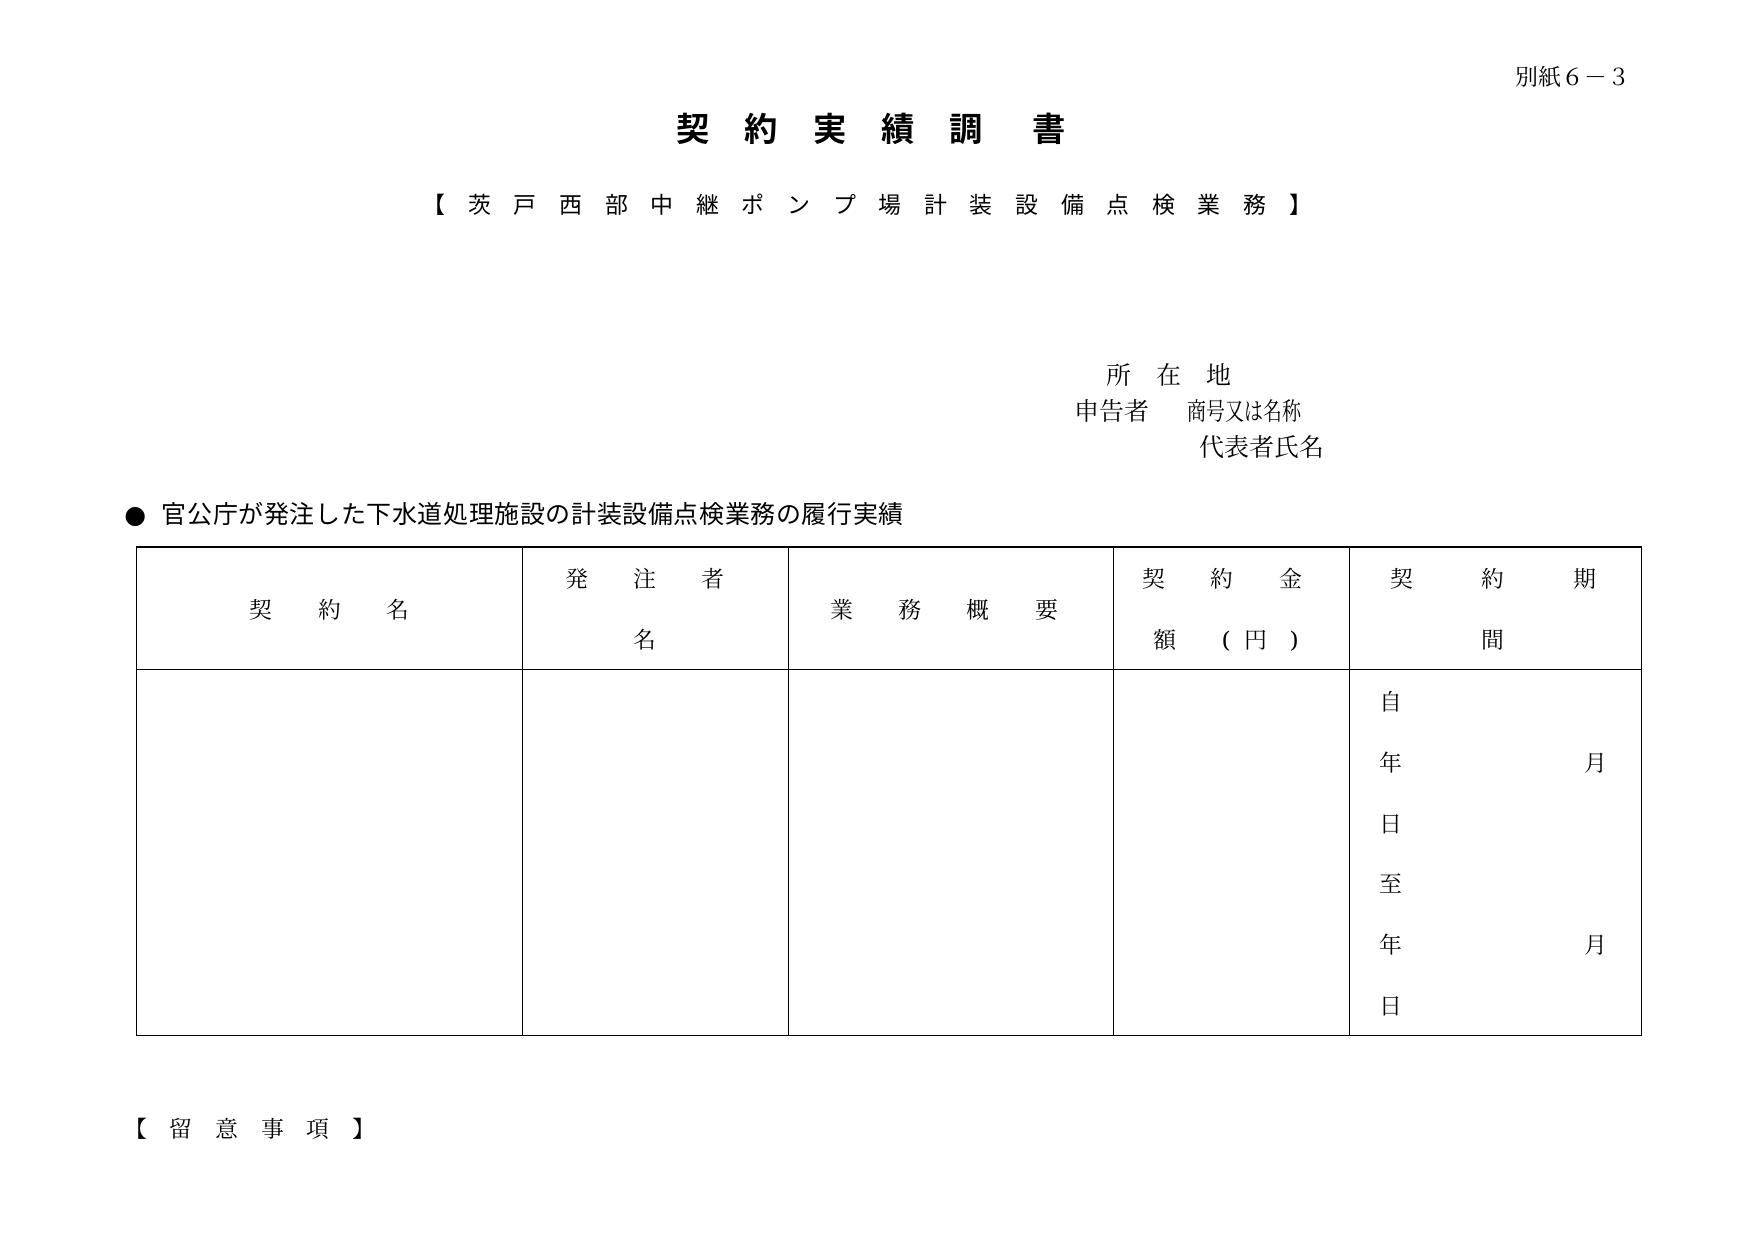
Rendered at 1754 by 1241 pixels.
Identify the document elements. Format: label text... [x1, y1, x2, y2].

text 【茨戸西部中継ポンプ場計装設備点検業務】 [124, 173, 1633, 234]
text 契約実績調書 [124, 97, 1630, 158]
table_header 契 約 期 間 [1350, 548, 1641, 669]
table_cell [523, 670, 788, 1035]
table_cell [789, 670, 1113, 1035]
table_cell 自 年 月 日 至 年 月 日 [1350, 670, 1641, 1035]
table_header 契 約 名 [137, 548, 522, 669]
text 所 在 地 [124, 355, 1630, 391]
text 【留意事項】 [124, 1097, 1630, 1158]
table_cell [137, 670, 522, 1035]
text 代表者氏名 [124, 427, 1630, 463]
list 官公庁が発注した下水道処理施設の計装設備点検業務の履行実績 [124, 494, 1603, 531]
table_header 発 注 者 名 [523, 548, 788, 669]
table_cell [1114, 670, 1349, 1035]
table_header 契 約 金 額 (円) [1114, 548, 1349, 669]
table_header 業 務 概 要 [789, 548, 1113, 669]
text 申告者 商号又は名称 [124, 391, 1630, 427]
